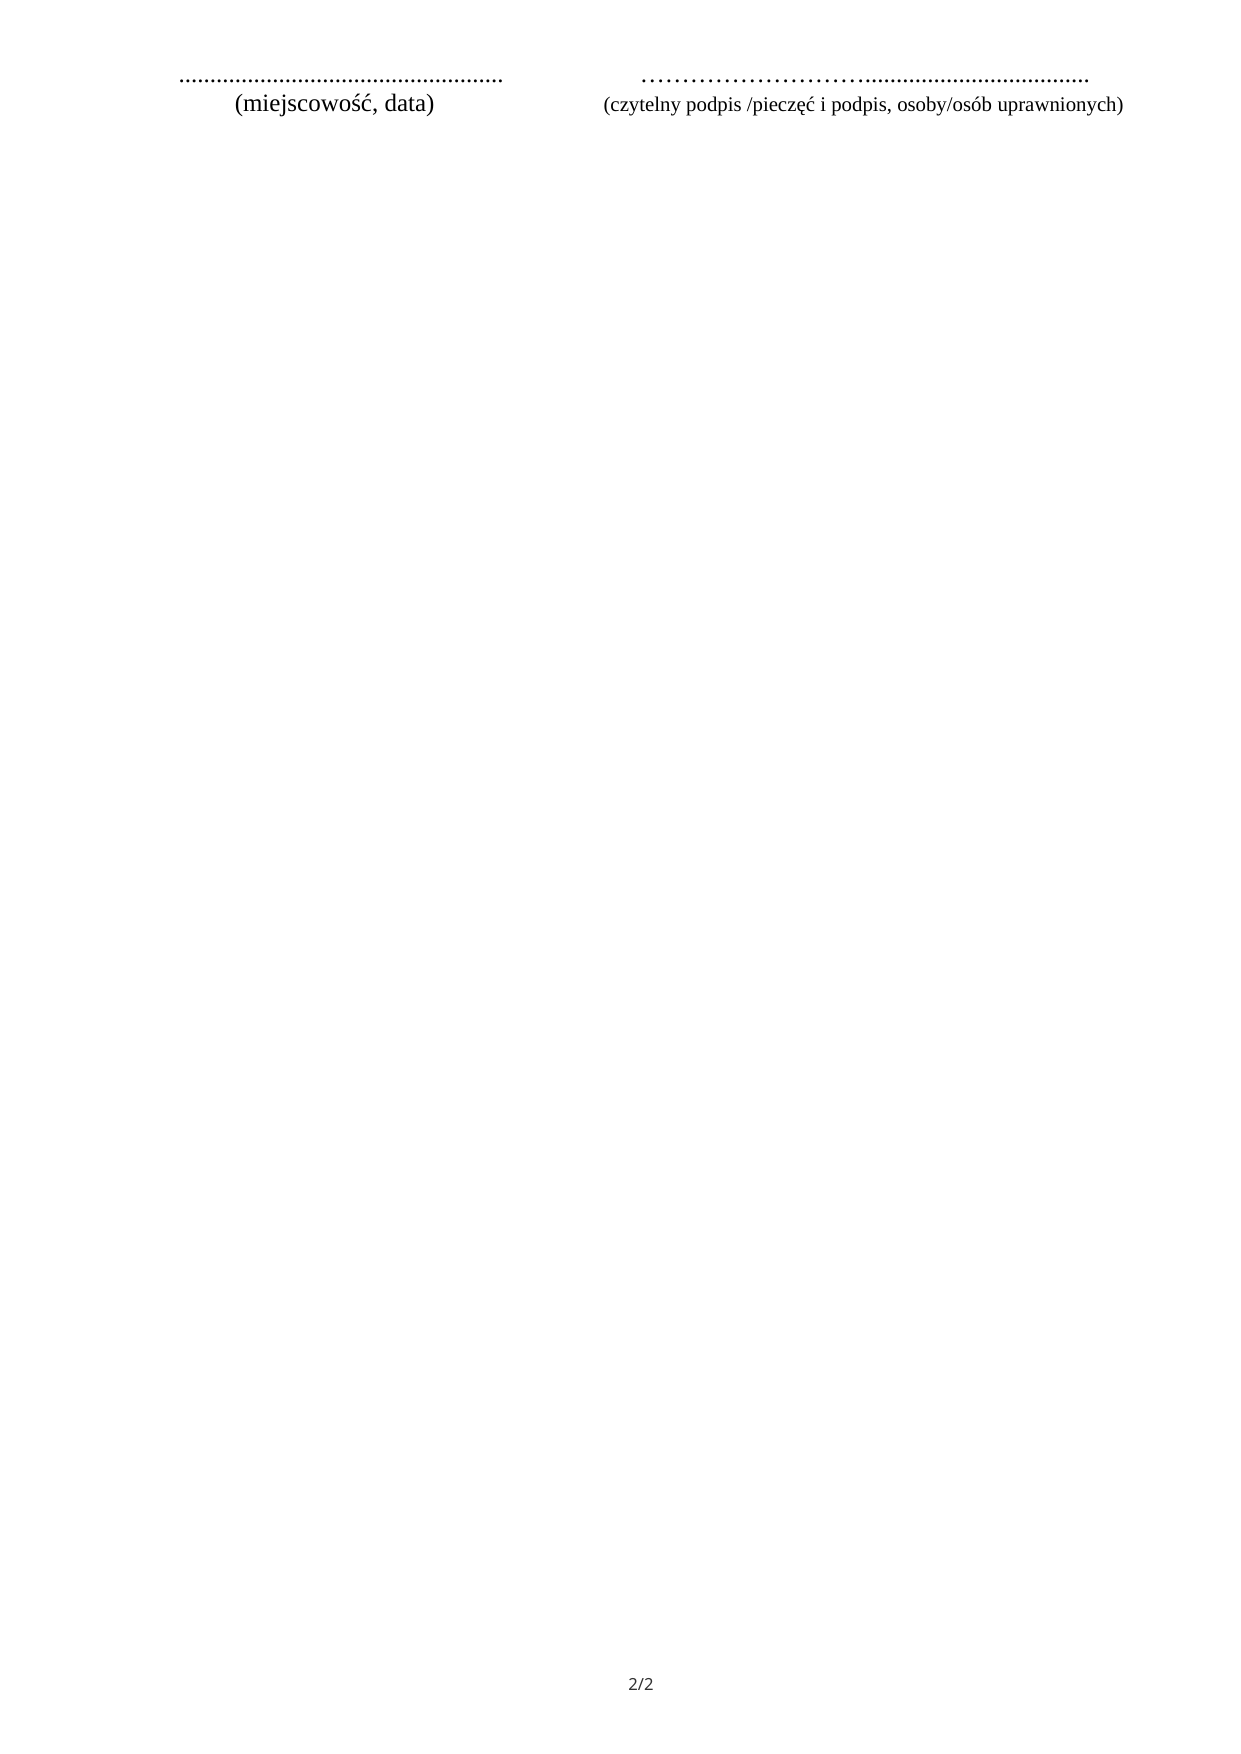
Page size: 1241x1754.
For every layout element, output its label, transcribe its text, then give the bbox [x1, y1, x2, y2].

text (miejscowość, data) (czytelny podpis /pieczęć i podpis, osoby/osób uprawnionych) [159, 88, 1163, 117]
text .................................................... ……………………….................................... [159, 59, 1122, 88]
